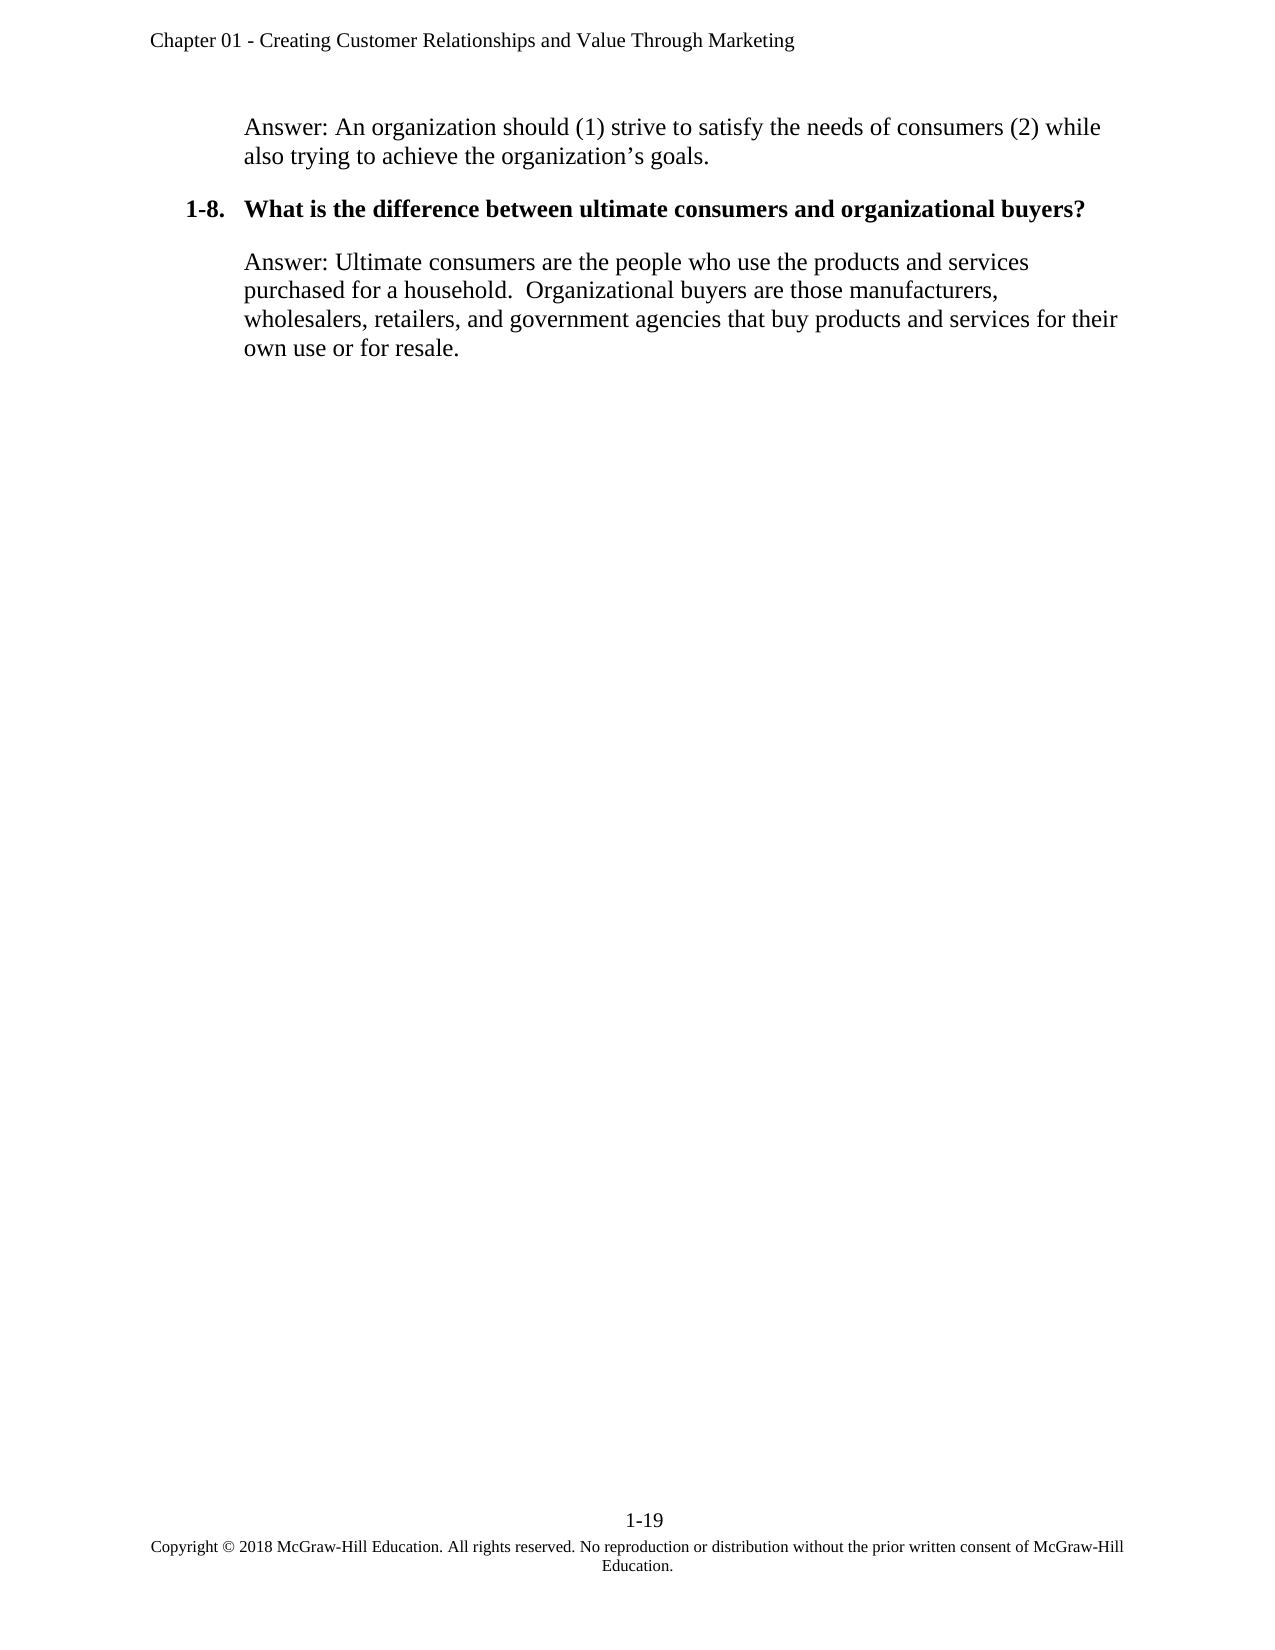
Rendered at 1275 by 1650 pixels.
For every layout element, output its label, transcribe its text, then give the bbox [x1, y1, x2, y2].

text Answer: An organization should (1) strive to satisfy the needs of consumers (2) while also trying to achieve the organization’s goals. [244, 112, 1125, 170]
text 1-8. What is the difference between ultimate consumers and organizational buyers? [150, 194, 1125, 223]
text Answer: Ultimate consumers are the people who use the products and services purchased for a household. Organizational buyers are those manufacturers, wholesalers, retailers, and government agencies that buy products and services for their own use or for resale. [244, 247, 1125, 362]
